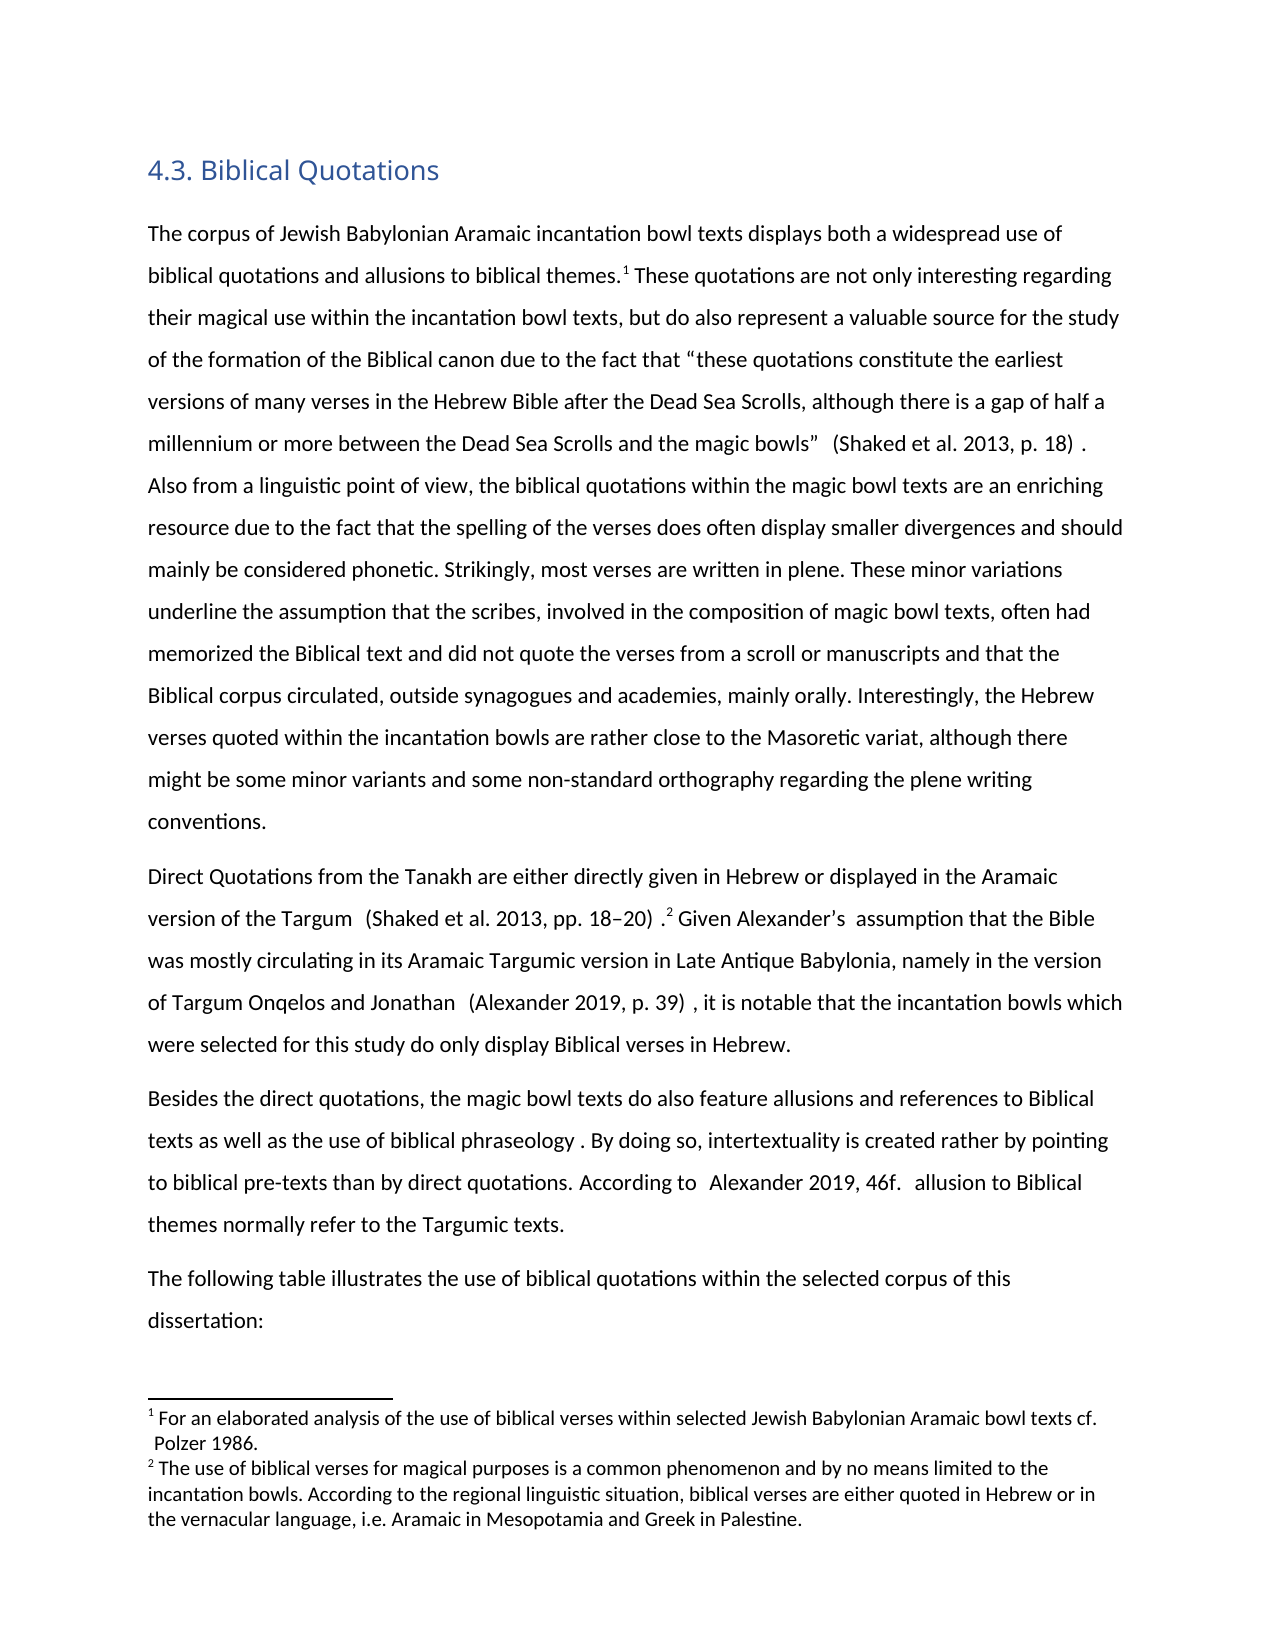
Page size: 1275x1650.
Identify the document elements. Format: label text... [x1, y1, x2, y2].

text The corpus of Jewish Babylonian Aramaic incantation bowl texts displays both a widespread use of biblical quotations and allusions to biblical themes. These quotations are not only interesting regarding their magical use within the incantation bowl texts, but do also represent a valuable source for the study of the formation of the Biblical canon due to the fact that “these quotations constitute the earliest versions of many verses in the Hebrew Bible after the Dead Sea Scrolls, although there is a gap of half a millennium or more between the Dead Sea Scrolls and the magic bowls” . Also from a linguistic point of view, the biblical quotations within the magic bowl texts are an enriching resource due to the fact that the spelling of the verses does often display smaller divergences and should mainly be considered phonetic. Strikingly, most verses are written in plene. These minor variations underline the assumption that the scribes, involved in the composition of magic bowl texts, often had memorized the Biblical text and did not quote the verses from a scroll or manuscripts and that the Biblical corpus circulated, outside synagogues and academies, mainly orally. Interestingly, the Hebrew verses quoted within the incantation bowls are rather close to the Masoretic variat, although there might be some minor variants and some non-standard orthography regarding the plene writing conventions. [148, 219, 1127, 835]
text 4.3. Biblical Quotations [148, 152, 1127, 189]
text Direct Quotations from the Tanakh are either directly given in Hebrew or displayed in the Aramaic version of the Targum . Given Alexander’s assumption that the Bible was mostly circulating in its Aramaic Targumic version in Late Antique Babylonia, namely in the version of Targum Onqelos and Jonathan , it is notable that the incantation bowls which were selected for this study do only display Biblical verses in Hebrew. [148, 862, 1127, 1058]
text Besides the direct quotations, the magic bowl texts do also feature allusions and references to Biblical texts as well as the use of biblical phraseology . By doing so, intertextuality is created rather by pointing to biblical pre-texts than by direct quotations. According to allusion to Biblical themes normally refer to the Targumic texts. [148, 1084, 1127, 1238]
text The following table illustrates the use of biblical quotations within the selected corpus of this dissertation: [148, 1264, 1127, 1334]
